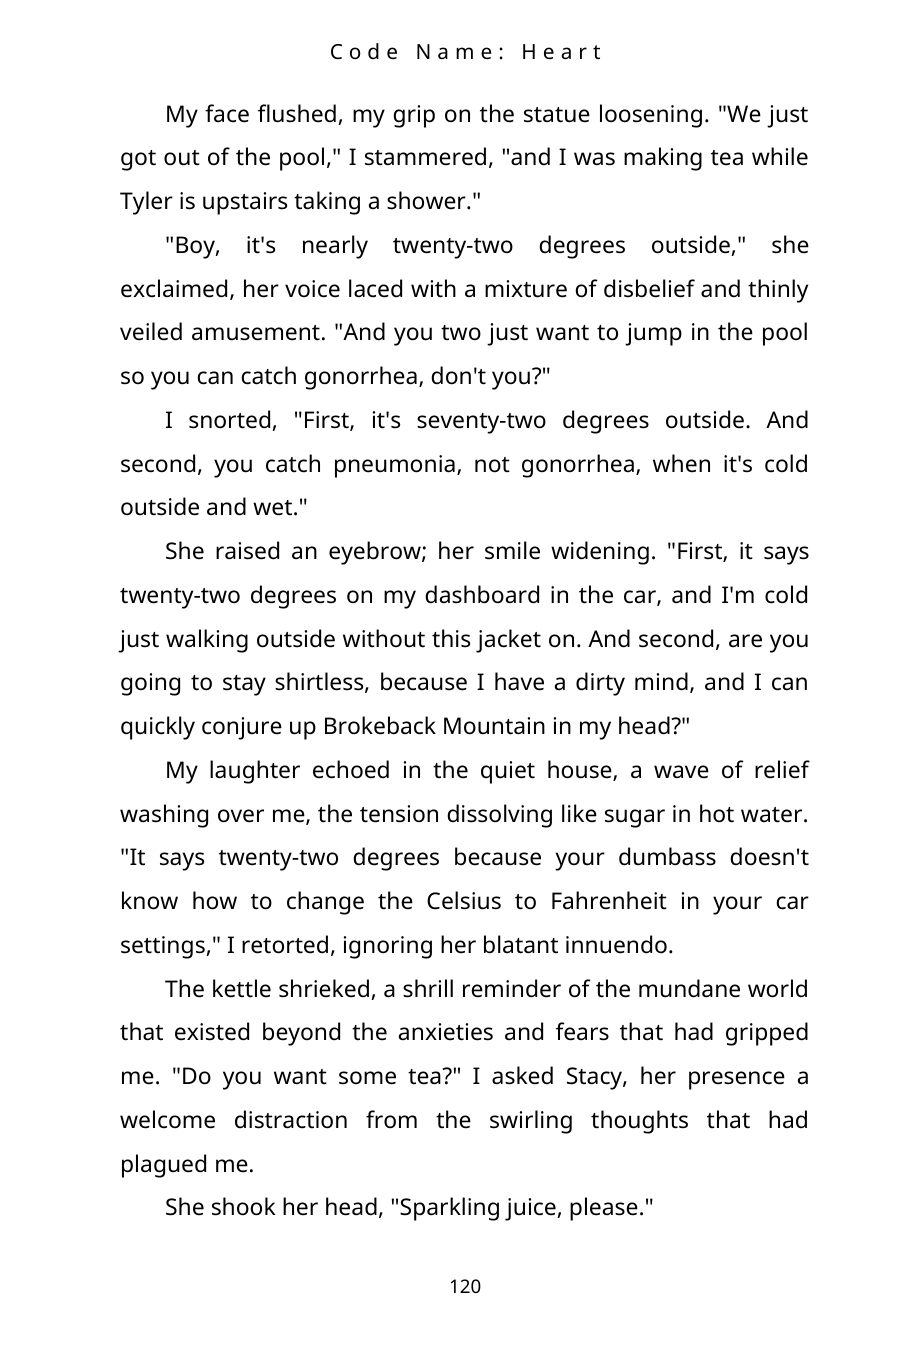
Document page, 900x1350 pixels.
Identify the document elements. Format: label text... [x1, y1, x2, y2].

text "Boy, it's nearly twenty-two degrees outside," she exclaimed, her voice laced with a mixture of disbelief and thinly veiled amusement. "And you two just want to jump in the pool so you can catch gonorrhea, don't you?" [120, 229, 810, 391]
text She raised an eyebrow; her smile widening. "First, it says twenty-two degrees on my dashboard in the car, and I'm cold just walking outside without this jacket on. And second, are you going to stay shirtless, because I have a dirty mind, and I can quickly conjure up Brokeback Mountain in my head?" [120, 535, 810, 741]
text My laughter echoed in the quiet house, a wave of relief washing over me, the tension dissolving like sugar in hot water. "It says twenty-two degrees because your dumbass doesn't know how to change the Celsius to Fahrenheit in your car settings," I retorted, ignoring her blatant innuendo. [120, 754, 810, 960]
text She shook her head, "Sparkling juice, please." [120, 1191, 810, 1222]
text The kettle shrieked, a shrill reminder of the mundane world that existed beyond the anxieties and fears that had gripped me. "Do you want some tea?" I asked Stacy, her presence a welcome distraction from the swirling thoughts that had plagued me. [120, 972, 810, 1179]
text I snorted, "First, it's seventy-two degrees outside. And second, you catch pneumonia, not gonorrhea, when it's cold outside and wet." [120, 404, 810, 522]
text My face flushed, my grip on the statue loosening. "We just got out of the pool," I stammered, "and I was making tea while Tyler is upstairs taking a shower." [120, 97, 810, 216]
